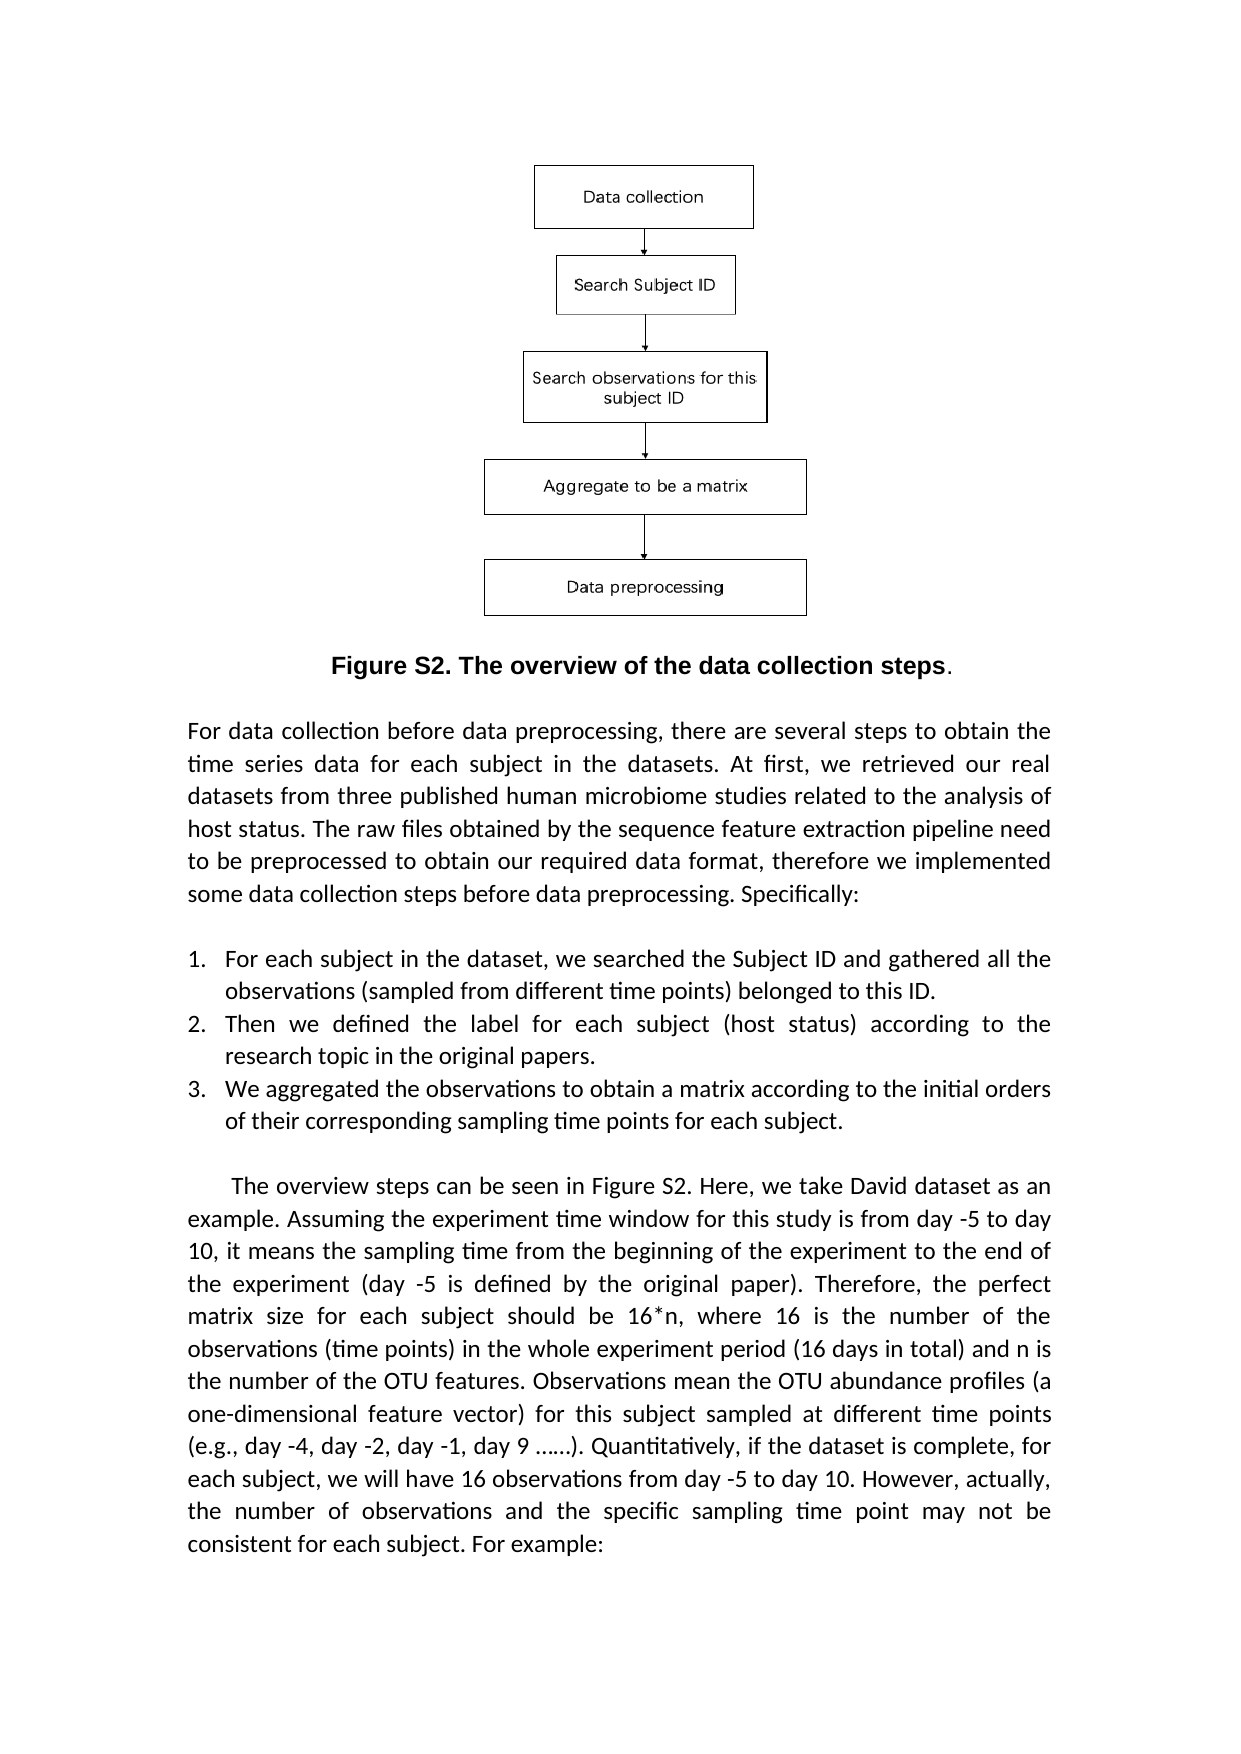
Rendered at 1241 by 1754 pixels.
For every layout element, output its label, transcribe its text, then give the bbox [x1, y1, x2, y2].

text For data collection before data preprocessing, there are several steps to obtain the time series data for each subject in the datasets. At first, we retrieved our real datasets from three published human microbiome studies related to the analysis of host status. The raw files obtained by the sequence feature extraction pipeline need to be preprocessed to obtain our required data format, therefore we implemented some data collection steps before data preprocessing. Specifically: [187, 714, 1053, 909]
list We aggregated the observations to obtain a matrix according to the initial orders of their corresponding sampling time points for each subject. [187, 1072, 1053, 1137]
picture [475, 162, 824, 621]
text The overview steps can be seen in Figure S2. Here, we take David dataset as an example. Assuming the experiment time window for this study is from day -5 to day 10, it means the sampling time from the beginning of the experiment to the end of the experiment (day -5 is defined by the original paper). Therefore, the perfect matrix size for each subject should be 16*n, where 16 is the number of the observations (time points) in the whole experiment period (16 days in total) and n is the number of the OTU features. Observations mean the OTU abundance profiles (a one-dimensional feature vector) for this subject sampled at different time points (e.g., day -4, day -2, day -1, day 9 ……). Quantitatively, if the dataset is complete, for each subject, we will have 16 observations from day -5 to day 10. However, actually, the number of observations and the specific sampling time point may not be consistent for each subject. For example: [187, 1169, 1053, 1559]
list For each subject in the dataset, we searched the Subject ID and gathered all the observations (sampled from different time points) belonged to this ID. [187, 942, 1053, 1007]
text Figure S2. The overview of the data collection steps. [187, 649, 1053, 682]
list Then we defined the label for each subject (host status) according to the research topic in the original papers. [187, 1007, 1053, 1072]
